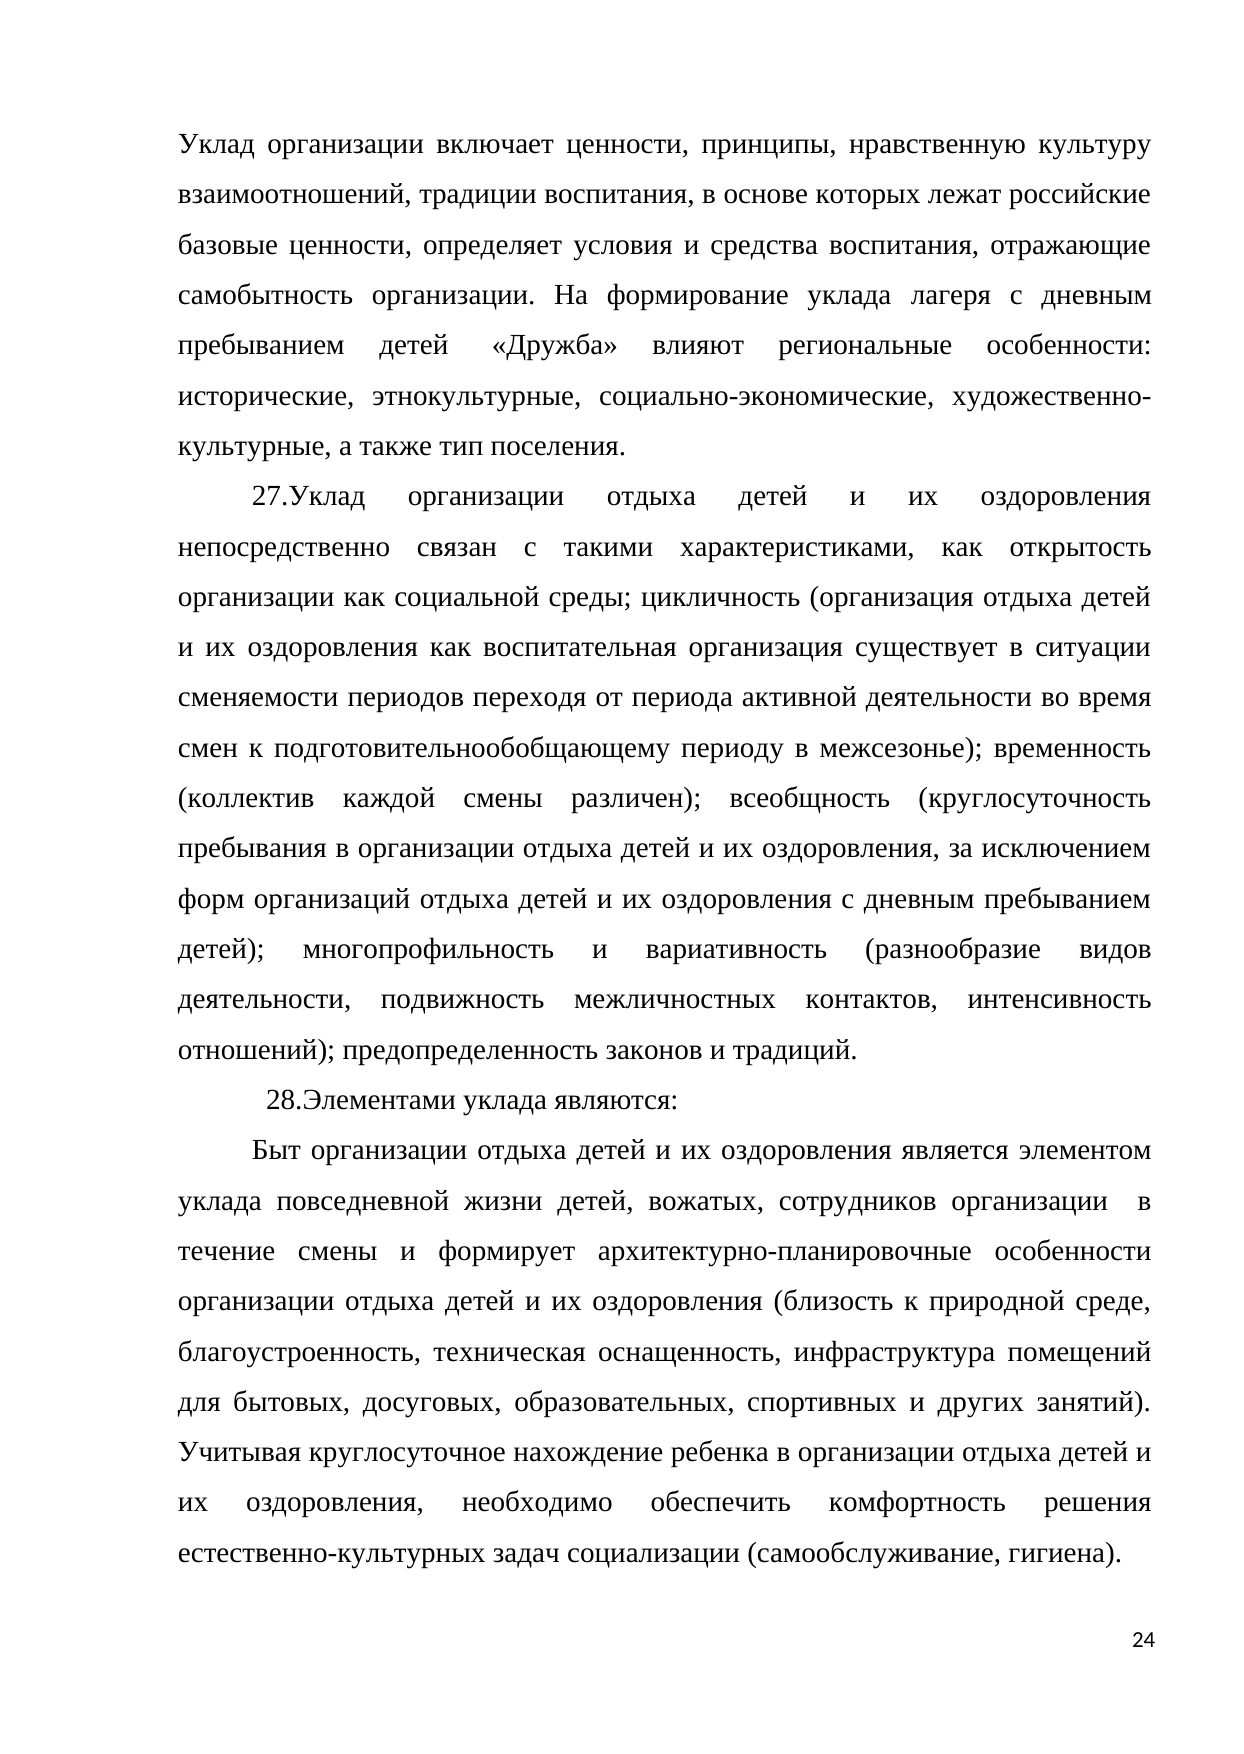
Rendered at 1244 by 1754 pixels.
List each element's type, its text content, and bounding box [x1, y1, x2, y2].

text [178, 126, 1152, 462]
text 28.Элементами уклада являются: [266, 1082, 1152, 1116]
text 27.Уклад организации отдыха детей и их оздоровления непосредственно связан с такими характеристиками, как открытость организации как социальной среды; цикличность (организация отдыха детей и их оздоровления как воспитательная организация существует в ситуации сменяемости периодов переходя от периода активной деятельности во время смен к подготовительнообобщающему периоду в межсезонье); временность (коллектив каждой смены различен); всеобщность (круглосуточность пребывания в организации отдыха детей и их оздоровления, за исключением форм организаций отдыха детей и их оздоровления с дневным пребыванием детей); многопрофильность и вариативность (разнообразие видов деятельности, подвижность межличностных контактов, интенсивность отношений); предопределенность законов и традиций. [178, 478, 1152, 1065]
text Быт организации отдыха детей и их оздоровления является элементом уклада повседневной жизни детей, вожатых, сотрудников организации в течение смены и формирует архитектурно-планировочные особенности организации отдыха детей и их оздоровления (близость к природной среде, благоустроенность, техническая оснащенность, инфраструктура помещений для бытовых, досуговых, образовательных, спортивных и других занятий). Учитывая круглосуточное нахождение ребенка в организации отдыха детей и их оздоровления, необходимо обеспечить комфортность решения естественно-культурных задач социализации (самообслуживание, гигиена). [178, 1132, 1152, 1568]
